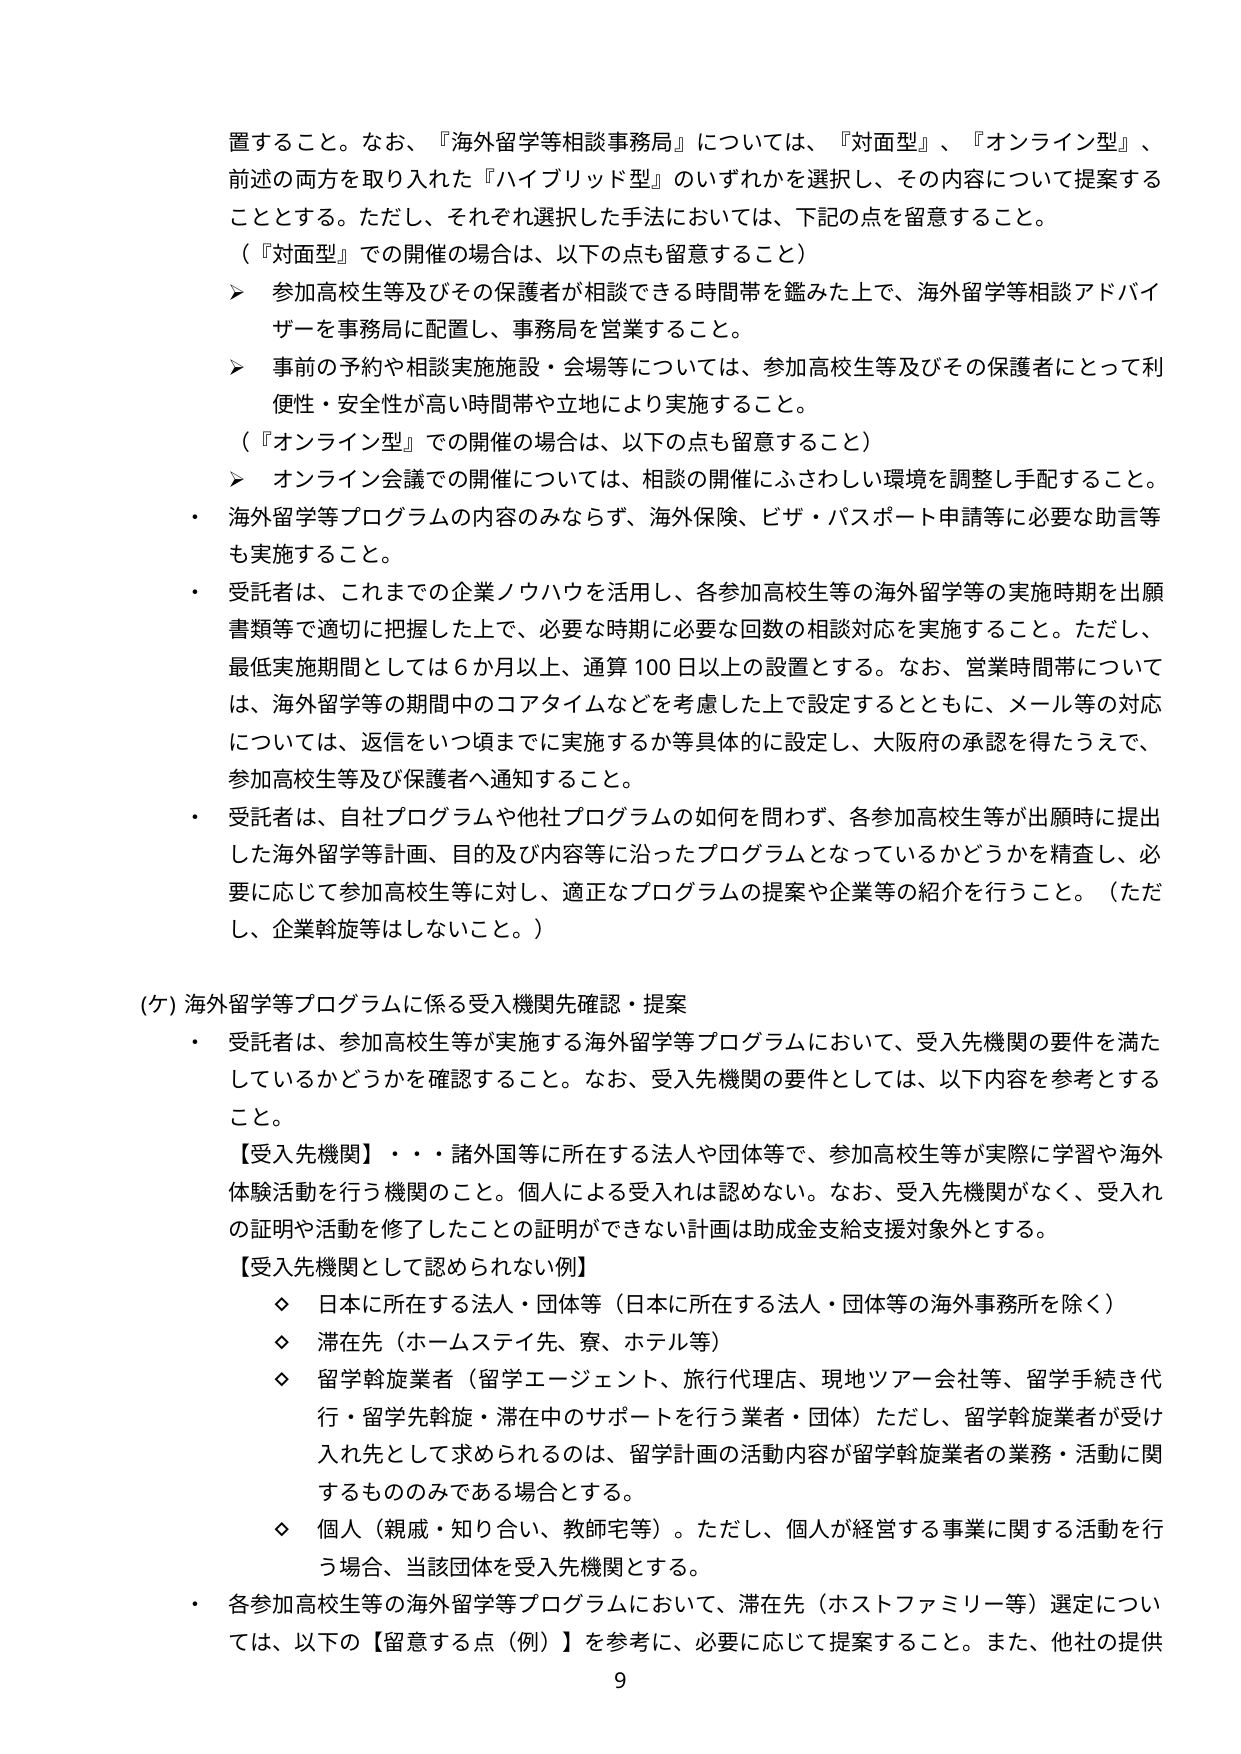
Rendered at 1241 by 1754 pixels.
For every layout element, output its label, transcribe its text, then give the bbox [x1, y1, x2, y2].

list 日本に所在する法人・団体等（日本に所在する法人・団体等の海外事務所を除く） [272, 1284, 1165, 1322]
list 海外留学等プログラムに係る受入機関先確認・提案 [141, 984, 1165, 1022]
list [184, 1584, 1165, 1659]
list 参加高校生等及びその保護者が相談できる時間帯を鑑みた上で、海外留学等相談アドバイザーを事務局に配置し、事務局を営業すること。 [228, 272, 1165, 347]
list 受託者は、自社プログラムや他社プログラムの如何を問わず、各参加高校生等が出願時に提出した海外留学等計画、目的及び内容等に沿ったプログラムとなっているかどうかを精査し、必要に応じて参加高校生等に対し、適正なプログラムの提案や企業等の紹介を行うこと。（ただし、企業斡旋等はしないこと。） [184, 797, 1165, 947]
list 事前の予約や相談実施施設・会場等については、参加高校生等及びその保護者にとって利便性・安全性が高い時間帯や立地により実施すること。 [228, 347, 1165, 422]
list （『オンライン型』での開催の場合は、以下の点も留意すること） [228, 422, 1165, 459]
list 個人（親戚・知り合い、教師宅等）。ただし、個人が経営する事業に関する活動を行う場合、当該団体を受入先機関とする。 [272, 1509, 1165, 1584]
list 【受入先機関】・・・諸外国等に所在する法人や団体等で、参加高校生等が実際に学習や海外体験活動を行う機関のこと。個人による受入れは認めない。なお、受入先機関がなく、受入れの証明や活動を修了したことの証明ができない計画は助成金支給支援対象外とする。 [228, 1134, 1165, 1247]
list 受託者は、参加高校生等が実施する海外留学等プログラムにおいて、受入先機関の要件を満たしているかどうかを確認すること。なお、受入先機関の要件としては、以下内容を参考とすること。 [184, 1022, 1165, 1134]
list 滞在先（ホームステイ先、寮、ホテル等） [272, 1322, 1165, 1359]
list 【受入先機関として認められない例】 [228, 1247, 1165, 1284]
list 海外留学等プログラムの内容のみならず、海外保険、ビザ・パスポート申請等に必要な助言等も実施すること。 [184, 497, 1165, 572]
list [184, 122, 1165, 234]
list オンライン会議での開催については、相談の開催にふさわしい環境を調整し手配すること。 [228, 459, 1165, 497]
list （『対面型』での開催の場合は、以下の点も留意すること） [228, 234, 1165, 272]
list 受託者は、これまでの企業ノウハウを活用し、各参加高校生等の海外留学等の実施時期を出願書類等で適切に把握した上で、必要な時期に必要な回数の相談対応を実施すること。ただし、最低実施期間としては６か月以上、通算100日以上の設置とする。なお、営業時間帯については、海外留学等の期間中のコアタイムなどを考慮した上で設定するとともに、メール等の対応については、返信をいつ頃までに実施するか等具体的に設定し、大阪府の承認を得たうえで、参加高校生等及び保護者へ通知すること。 [184, 572, 1165, 797]
list 留学斡旋業者（留学エージェント、旅行代理店、現地ツアー会社等、留学手続き代行・留学先斡旋・滞在中のサポートを行う業者・団体）ただし、留学斡旋業者が受け入れ先として求められるのは、留学計画の活動内容が留学斡旋業者の業務・活動に関するもののみである場合とする。 [272, 1359, 1165, 1509]
